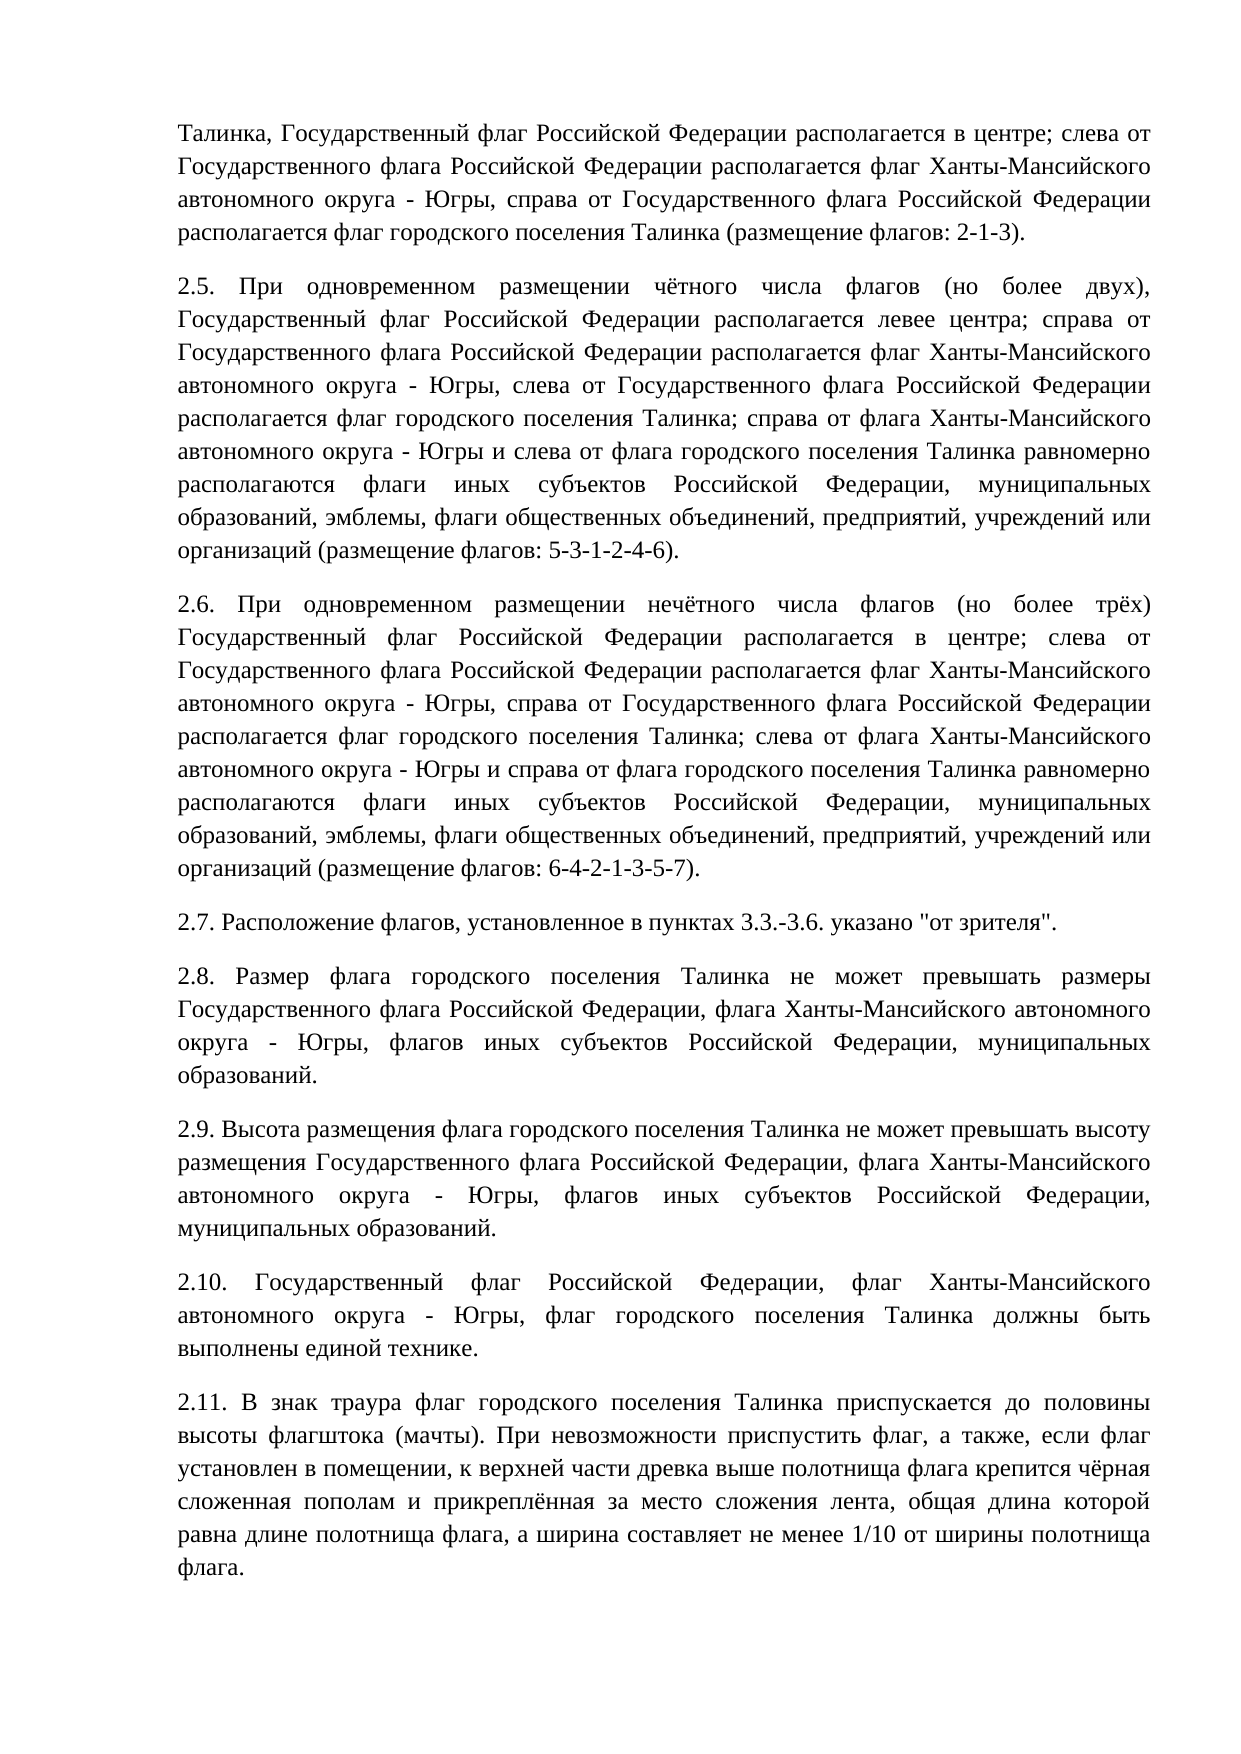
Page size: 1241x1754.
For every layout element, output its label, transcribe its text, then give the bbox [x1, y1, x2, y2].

text 2.9. Высота размещения флага городского поселения Талинка не может превышать высоту размещения Государственного флага Российской Федерации, флага Ханты-Мансийского автономного округа - Югры, флагов иных субъектов Российской Федерации, муниципальных образований. [177, 1114, 1152, 1242]
text 2.8. Размер флага городского поселения Талинка не может превышать размеры Государственного флага Российской Федерации, флага Ханты-Мансийского автономного округа - Югры, флагов иных субъектов Российской Федерации, муниципальных образований. [177, 961, 1152, 1089]
text 2.7. Расположение флагов, установленное в пунктах 3.3.-3.6. указано "от зрителя". [177, 907, 1152, 936]
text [177, 118, 1152, 246]
text 2.10. Государственный флаг Российской Федерации, флаг Ханты-Мансийского автономного округа - Югры, флаг городского поселения Талинка должны быть выполнены единой технике. [177, 1267, 1152, 1362]
text 2.6. При одновременном размещении нечётного числа флагов (но более трёх) Государственный флаг Российской Федерации располагается в центре; слева от Государственного флага Российской Федерации располагается флаг Ханты-Мансийского автономного округа - Югры, справа от Государственного флага Российской Федерации располагается флаг городского поселения Талинка; слева от флага Ханты-Мансийского автономного округа - Югры и справа от флага городского поселения Талинка равномерно располагаются флаги иных субъектов Российской Федерации, муниципальных образований, эмблемы, флаги общественных объединений, предприятий, учреждений или организаций (размещение флагов: 6-4-2-1-3-5-7). [177, 589, 1152, 882]
text 2.5. При одновременном размещении чётного числа флагов (но более двух), Государственный флаг Российской Федерации располагается левее центра; справа от Государственного флага Российской Федерации располагается флаг Ханты-Мансийского автономного округа - Югры, слева от Государственного флага Российской Федерации располагается флаг городского поселения Талинка; справа от флага Ханты-Мансийского автономного округа - Югры и слева от флага городского поселения Талинка равномерно располагаются флаги иных субъектов Российской Федерации, муниципальных образований, эмблемы, флаги общественных объединений, предприятий, учреждений или организаций (размещение флагов: 5-3-1-2-4-6). [177, 271, 1152, 564]
text 2.11. В знак траура флаг городского поселения Талинка приспускается до половины высоты флагштока (мачты). При невозможности приспустить флаг, а также, если флаг установлен в помещении, к верхней части древка выше полотнища флага крепится чёрная сложенная пополам и прикреплённая за место сложения лента, общая длина которой равна длине полотнища флага, а ширина составляет не менее 1/10 от ширины полотнища флага. [177, 1387, 1152, 1581]
